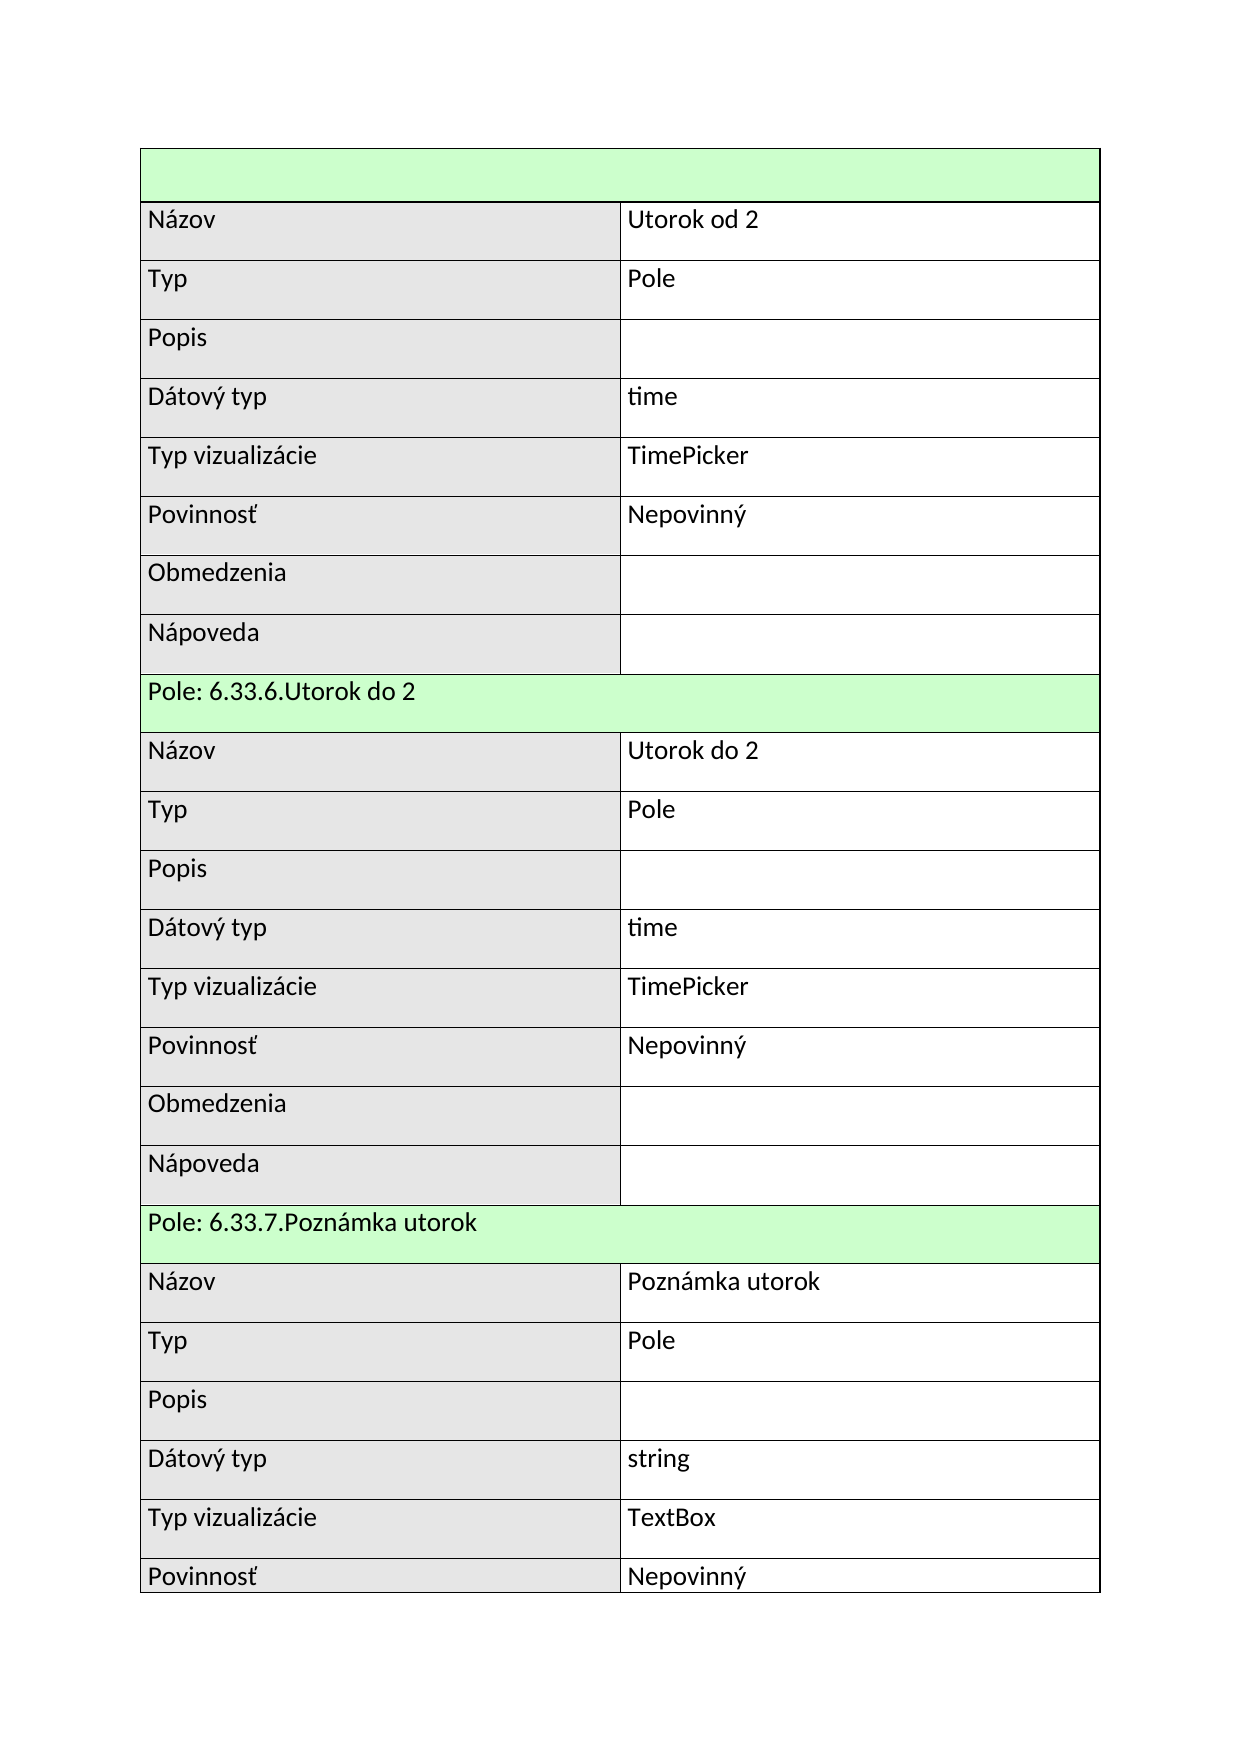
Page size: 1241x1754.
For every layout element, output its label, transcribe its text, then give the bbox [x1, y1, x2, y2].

table_cell [621, 615, 1099, 673]
table_cell Názov [141, 203, 620, 260]
table_cell [621, 1146, 1099, 1204]
table_cell Nápoveda [141, 615, 620, 673]
table_cell Obmedzenia [141, 556, 620, 614]
table_cell TimePicker [621, 969, 1099, 1027]
table_cell TextBox [621, 1500, 1099, 1558]
table_cell Pole [621, 1323, 1099, 1381]
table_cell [141, 149, 1099, 201]
table_cell Nepovinný [621, 497, 1099, 554]
table_cell Pole: 6.33.7.Poznámka utorok [141, 1206, 1099, 1263]
table_cell Typ vizualizácie [141, 438, 620, 496]
table_cell [621, 851, 1099, 909]
table_cell [621, 1087, 1099, 1145]
table_cell Utorok od 2 [621, 203, 1099, 260]
table_cell Utorok do 2 [621, 733, 1099, 791]
table_cell Popis [141, 1382, 620, 1440]
table_cell Nápoveda [141, 1146, 620, 1204]
table_cell Dátový typ [141, 1441, 620, 1499]
table_cell Popis [141, 320, 620, 378]
table_cell TimePicker [621, 438, 1099, 496]
table_cell Nepovinný [621, 1028, 1099, 1086]
table_cell Povinnosť [141, 497, 620, 554]
table_cell Dátový typ [141, 910, 620, 968]
table_cell Názov [141, 733, 620, 791]
table_cell Nepovinný [621, 1559, 1099, 1592]
table_cell Typ [141, 261, 620, 319]
table_cell Pole [621, 261, 1099, 319]
table_cell Typ vizualizácie [141, 1500, 620, 1558]
table_cell Typ vizualizácie [141, 969, 620, 1027]
table_cell Dátový typ [141, 379, 620, 437]
table_cell time [621, 379, 1099, 437]
table_cell Typ [141, 1323, 620, 1381]
table_cell Povinnosť [141, 1028, 620, 1086]
table_cell string [621, 1441, 1099, 1499]
table_cell Popis [141, 851, 620, 909]
table_cell [621, 556, 1099, 614]
table_cell Typ [141, 792, 620, 850]
table_cell Poznámka utorok [621, 1264, 1099, 1322]
table_cell Pole: 6.33.6.Utorok do 2 [141, 675, 1099, 732]
table_cell Pole [621, 792, 1099, 850]
table_cell [621, 1382, 1099, 1440]
table_cell time [621, 910, 1099, 968]
table_cell [621, 320, 1099, 378]
table_cell Názov [141, 1264, 620, 1322]
table_cell Obmedzenia [141, 1087, 620, 1145]
table_cell Povinnosť [141, 1559, 620, 1592]
